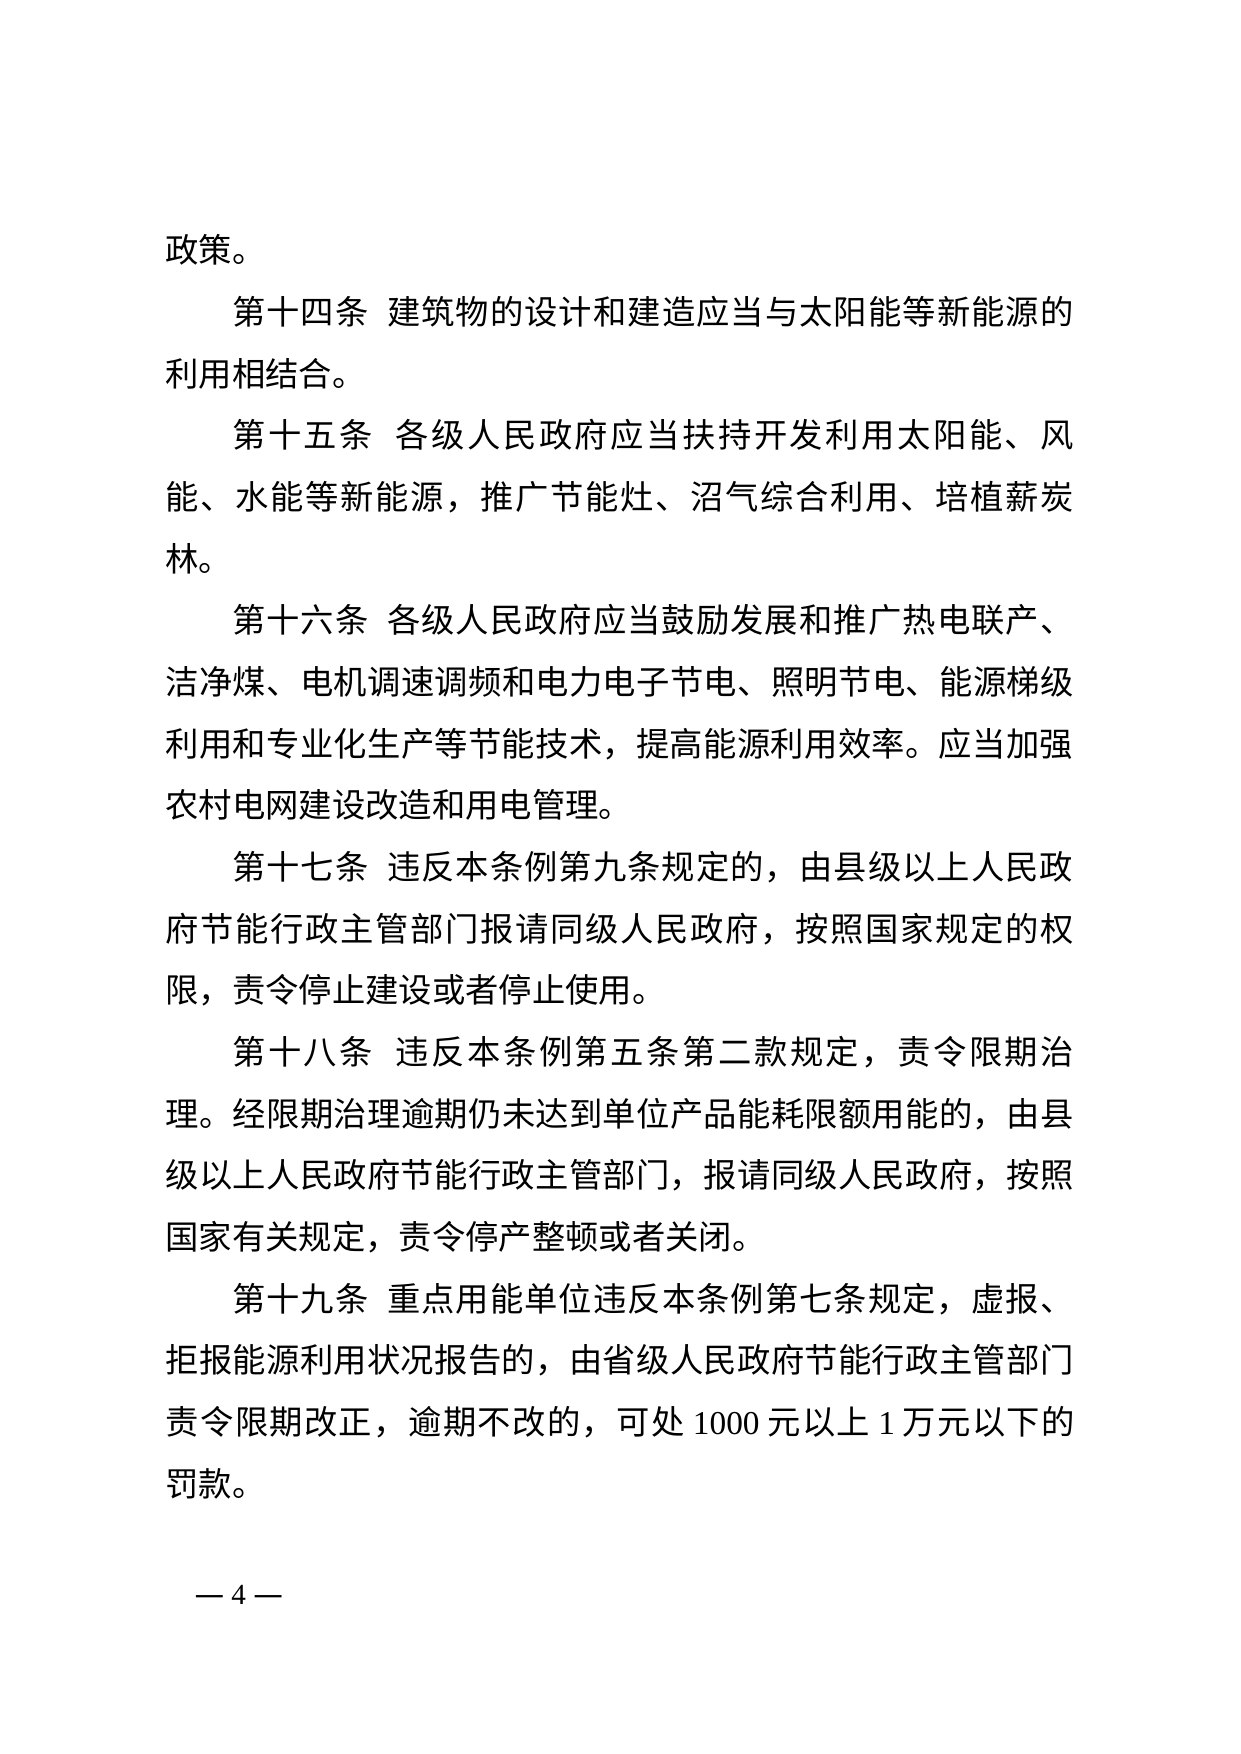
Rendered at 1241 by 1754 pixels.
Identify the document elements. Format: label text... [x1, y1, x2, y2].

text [165, 214, 1075, 275]
text 第十八条 违反本条例第五条第二款规定，责令限期治理。经限期治理逾期仍未达到单位产品能耗限额用能的，由县级以上人民政府节能行政主管部门，报请同级人民政府，按照国家有关规定，责令停产整顿或者关闭。 [165, 1015, 1075, 1262]
text 第十九条 重点用能单位违反本条例第七条规定，虚报、拒报能源利用状况报告的，由省级人民政府节能行政主管部门责令限期改正，逾期不改的，可处1000元以上1万元以下的罚款。 [165, 1262, 1075, 1509]
text 第十五条 各级人民政府应当扶持开发利用太阳能、风能、水能等新能源，推广节能灶、沼气综合利用、培植薪炭林。 [165, 399, 1075, 584]
text 第十四条 建筑物的设计和建造应当与太阳能等新能源的利用相结合。 [165, 275, 1075, 399]
text 第十六条 各级人民政府应当鼓励发展和推广热电联产、洁净煤、电机调速调频和电力电子节电、照明节电、能源梯级利用和专业化生产等节能技术，提高能源利用效率。应当加强农村电网建设改造和用电管理。 [165, 584, 1075, 830]
text 第十七条 违反本条例第九条规定的，由县级以上人民政府节能行政主管部门报请同级人民政府，按照国家规定的权限，责令停止建设或者停止使用。 [165, 830, 1075, 1015]
